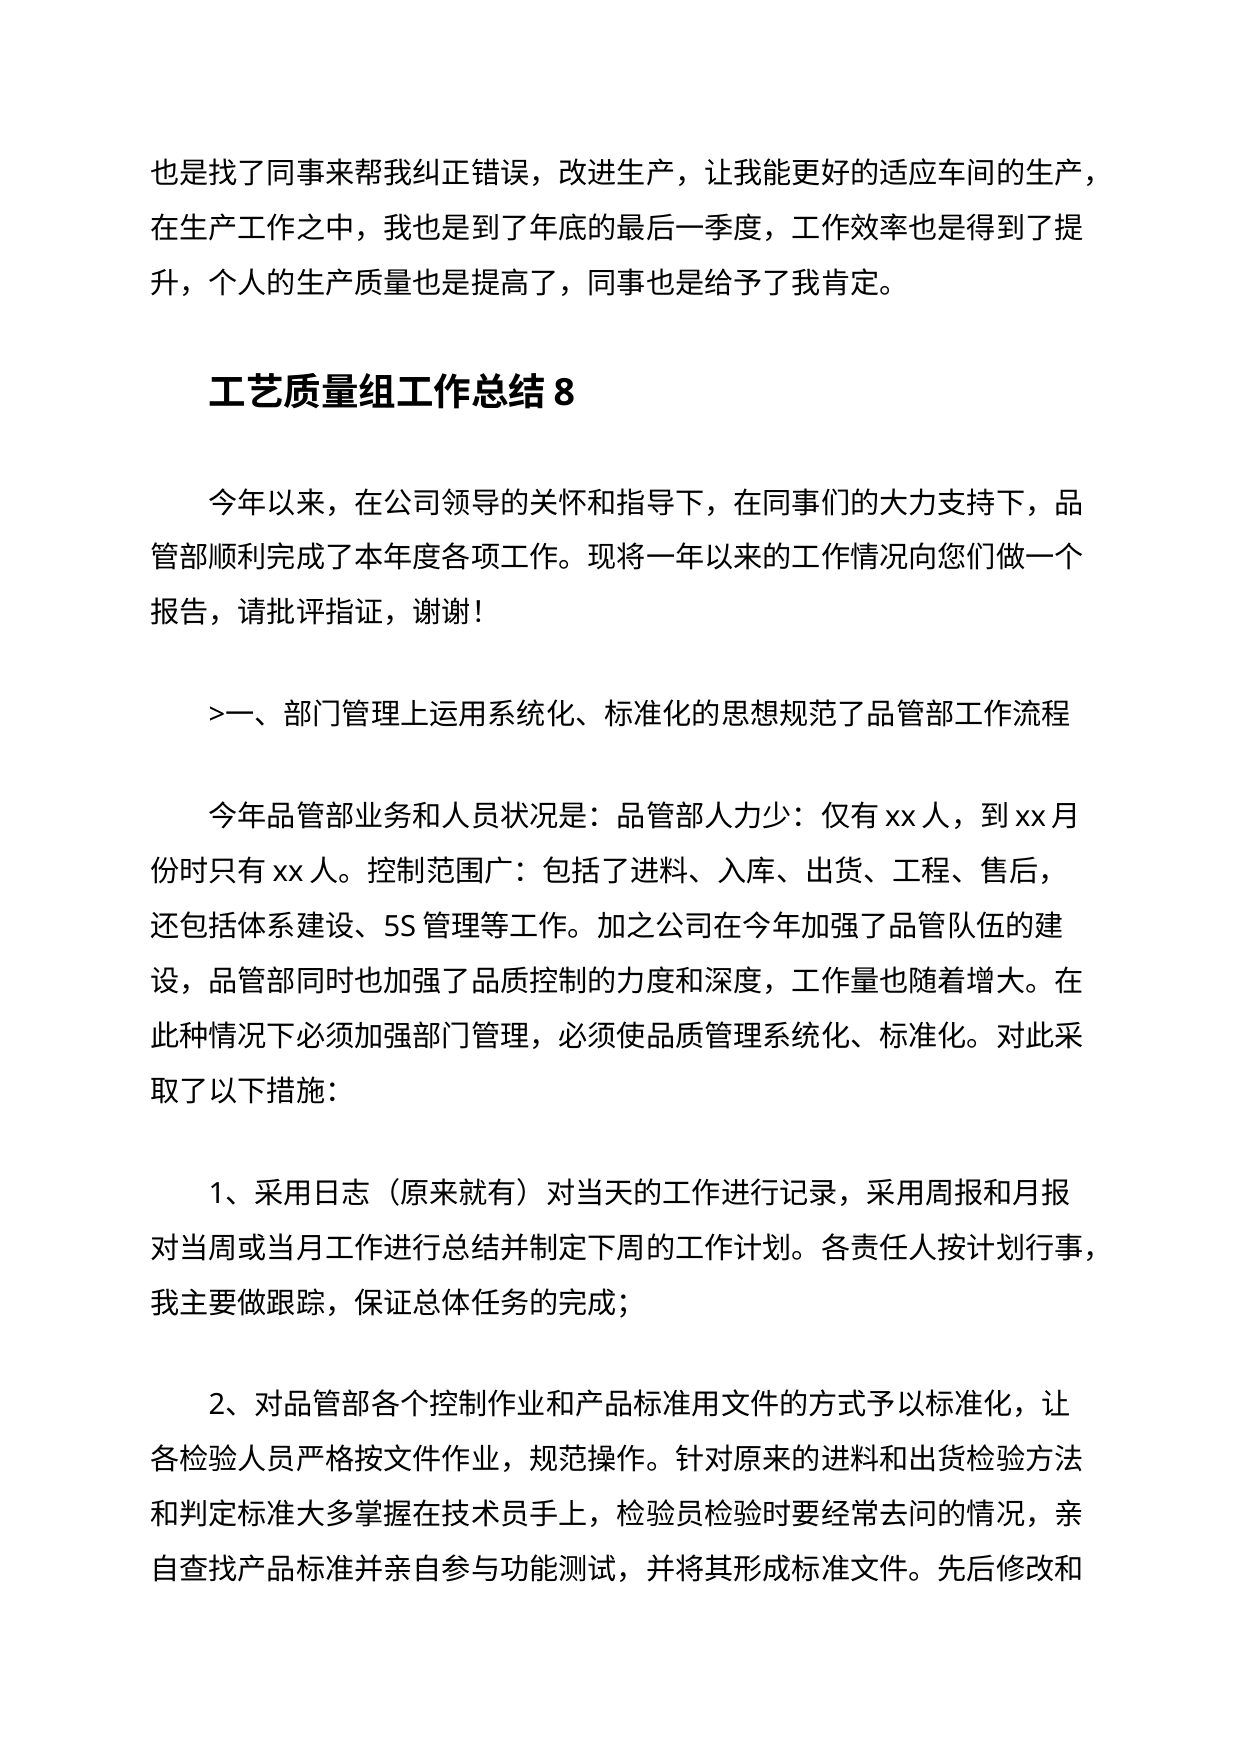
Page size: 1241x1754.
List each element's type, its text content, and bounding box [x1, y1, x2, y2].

text 1、采用日志（原来就有）对当天的工作进行记录，采用周报和月报对当周或当月工作进行总结并制定下周的工作计划。各责任人按计划行事，我主要做跟踪，保证总体任务的完成； [150, 1169, 1090, 1321]
text >一、部门管理上运用系统化、标准化的思想规范了品管部工作流程 [150, 691, 1090, 733]
text 工艺质量组工作总结8 [150, 362, 1090, 416]
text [150, 150, 1090, 302]
text 今年品管部业务和人员状况是：品管部人力少：仅有xx人，到xx月份时只有xx人。控制范围广：包括了进料、入库、出货、工程、售后，还包括体系建设、5S管理等工作。加之公司在今年加强了品管队伍的建设，品管部同时也加强了品质控制的力度和深度，工作量也随着增大。在此种情况下必须加强部门管理，必须使品质管理系统化、标准化。对此采取了以下措施： [150, 793, 1090, 1110]
text 今年以来，在公司领导的关怀和指导下，在同事们的大力支持下，品管部顺利完成了本年度各项工作。现将一年以来的工作情况向您们做一个报告，请批评指证，谢谢！ [150, 479, 1090, 631]
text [150, 1381, 1090, 1588]
